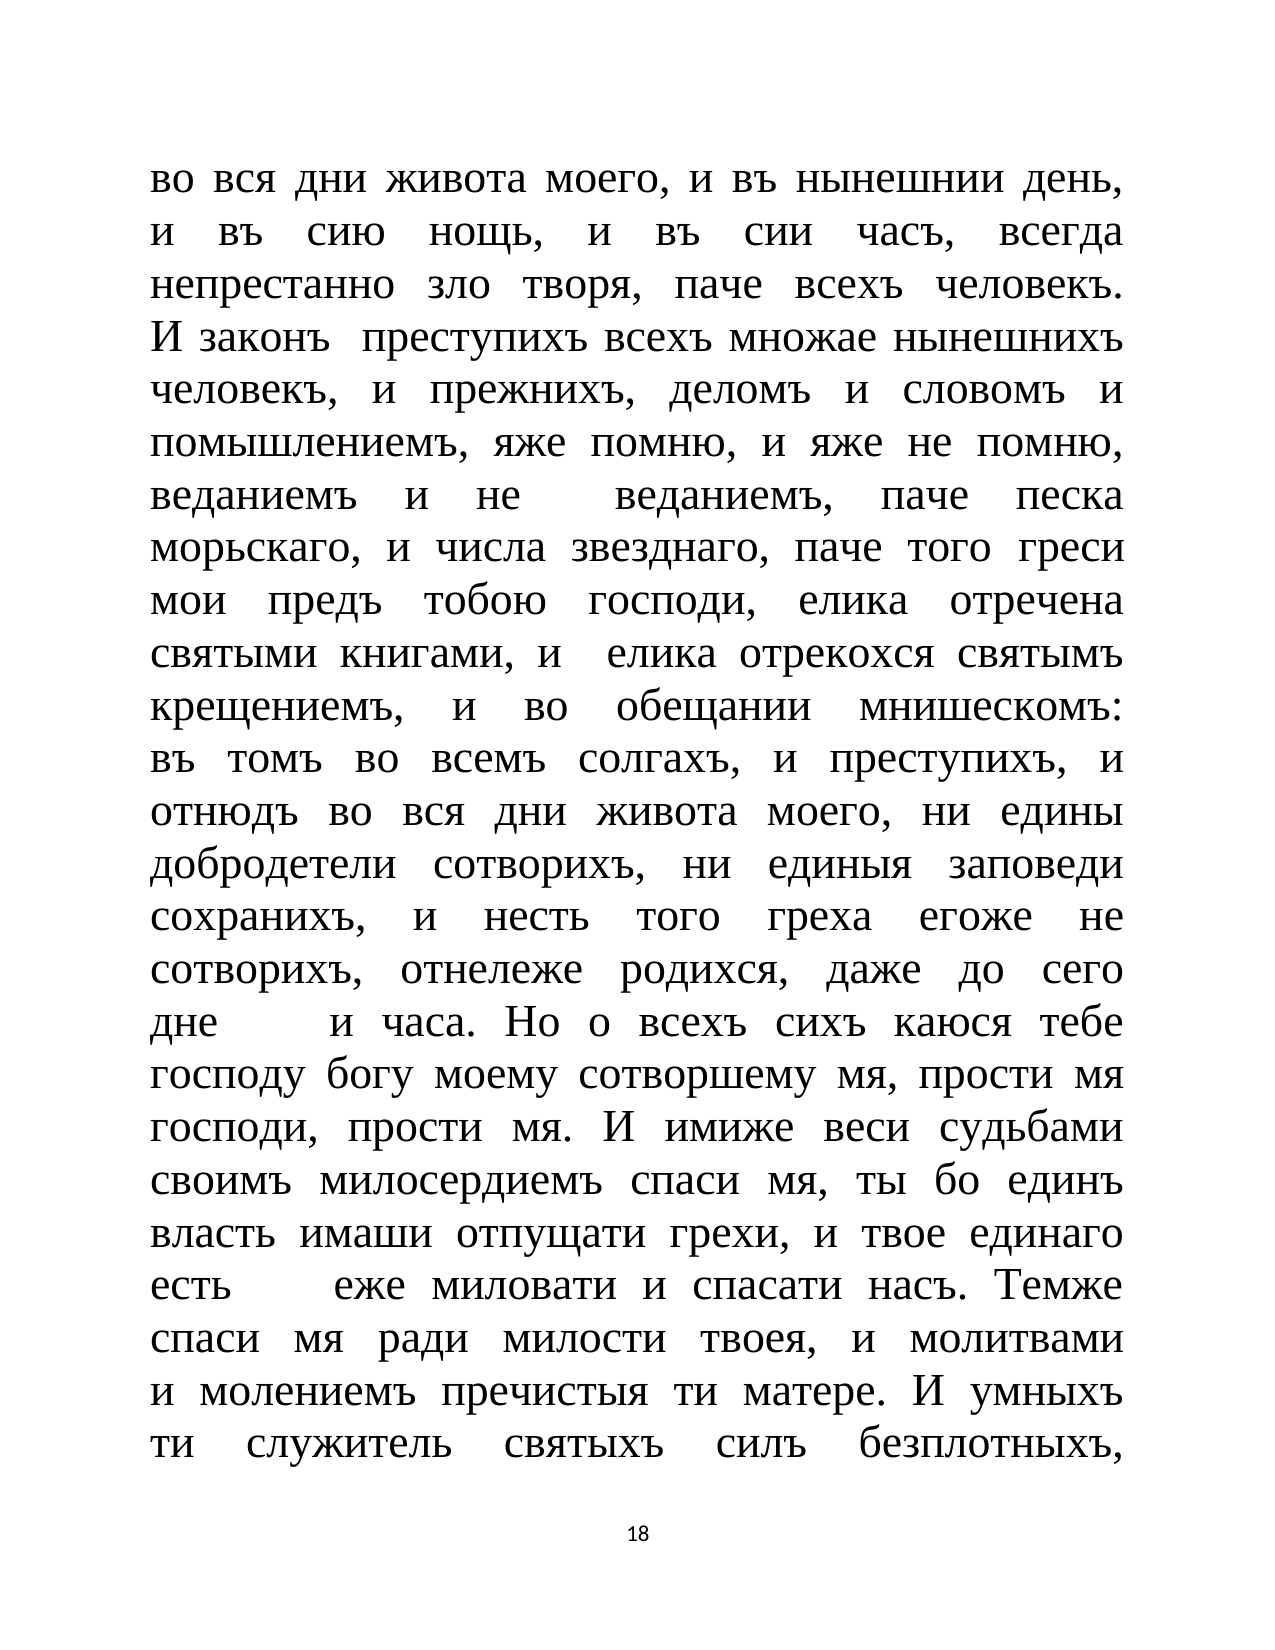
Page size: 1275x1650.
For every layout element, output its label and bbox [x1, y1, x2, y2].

text [150, 150, 1125, 1468]
